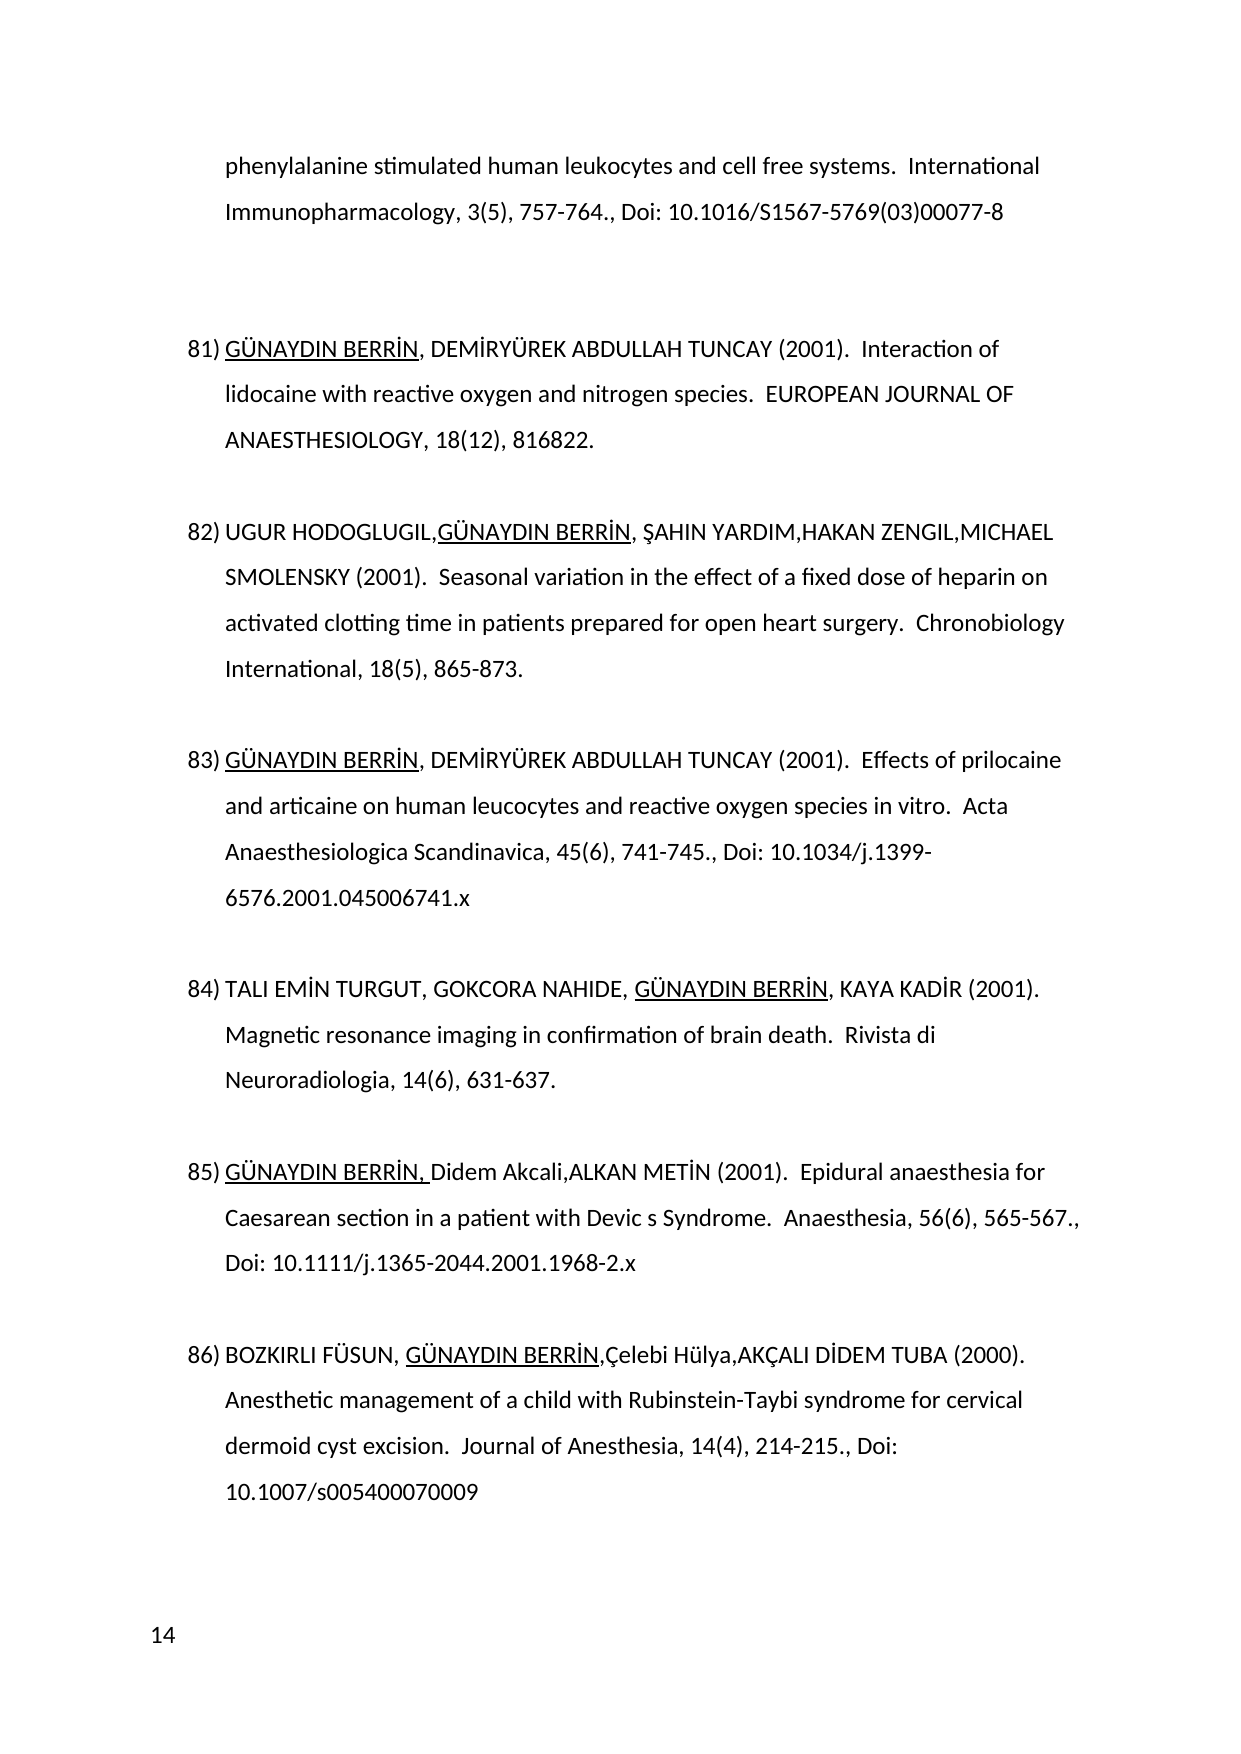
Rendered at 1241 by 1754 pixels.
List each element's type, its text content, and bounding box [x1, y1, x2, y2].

list TALI EMİN TURGUT, GOKCORA NAHIDE, GÜNAYDIN BERRİN, KAYA KADİR (2001). Magnetic resonance imaging in confirmation of brain death. Rivista di Neuroradiologia, 14(6), 631-637. [187, 973, 1090, 1095]
list GÜNAYDIN BERRİN, DEMİRYÜREK ABDULLAH TUNCAY (2001). Effects of prilocaine and articaine on human leucocytes and reactive oxygen species in vitro. Acta Anaesthesiologica Scandinavica, 45(6), 741-745., Doi: 10.1034/j.1399-6576.2001.045006741.x [187, 744, 1090, 912]
list GÜNAYDIN BERRİN, Didem Akcali,ALKAN METİN (2001). Epidural anaesthesia for Caesarean section in a patient with Devic s Syndrome. Anaesthesia, 56(6), 565-567., Doi: 10.1111/j.1365-2044.2001.1968-2.x [187, 1156, 1090, 1278]
list BOZKIRLI FÜSUN, GÜNAYDIN BERRİN,Çelebi Hülya,AKÇALI DİDEM TUBA (2000). Anesthetic management of a child with Rubinstein-Taybi syndrome for cervical dermoid cyst excision. Journal of Anesthesia, 14(4), 214-215., Doi: 10.1007/s005400070009 [187, 1339, 1090, 1507]
list GÜNAYDIN BERRİN, DEMİRYÜREK ABDULLAH TUNCAY (2001). Interaction of lidocaine with reactive oxygen and nitrogen species. EUROPEAN JOURNAL OF ANAESTHESIOLOGY, 18(12), 816822. [187, 333, 1090, 455]
list UGUR HODOGLUGIL,GÜNAYDIN BERRİN, ŞAHIN YARDIM,HAKAN ZENGIL,MICHAEL SMOLENSKY (2001). Seasonal variation in the effect of a fixed dose of heparin on activated clotting time in patients prepared for open heart surgery. Chronobiology International, 18(5), 865-873. [187, 516, 1090, 683]
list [187, 150, 1090, 226]
